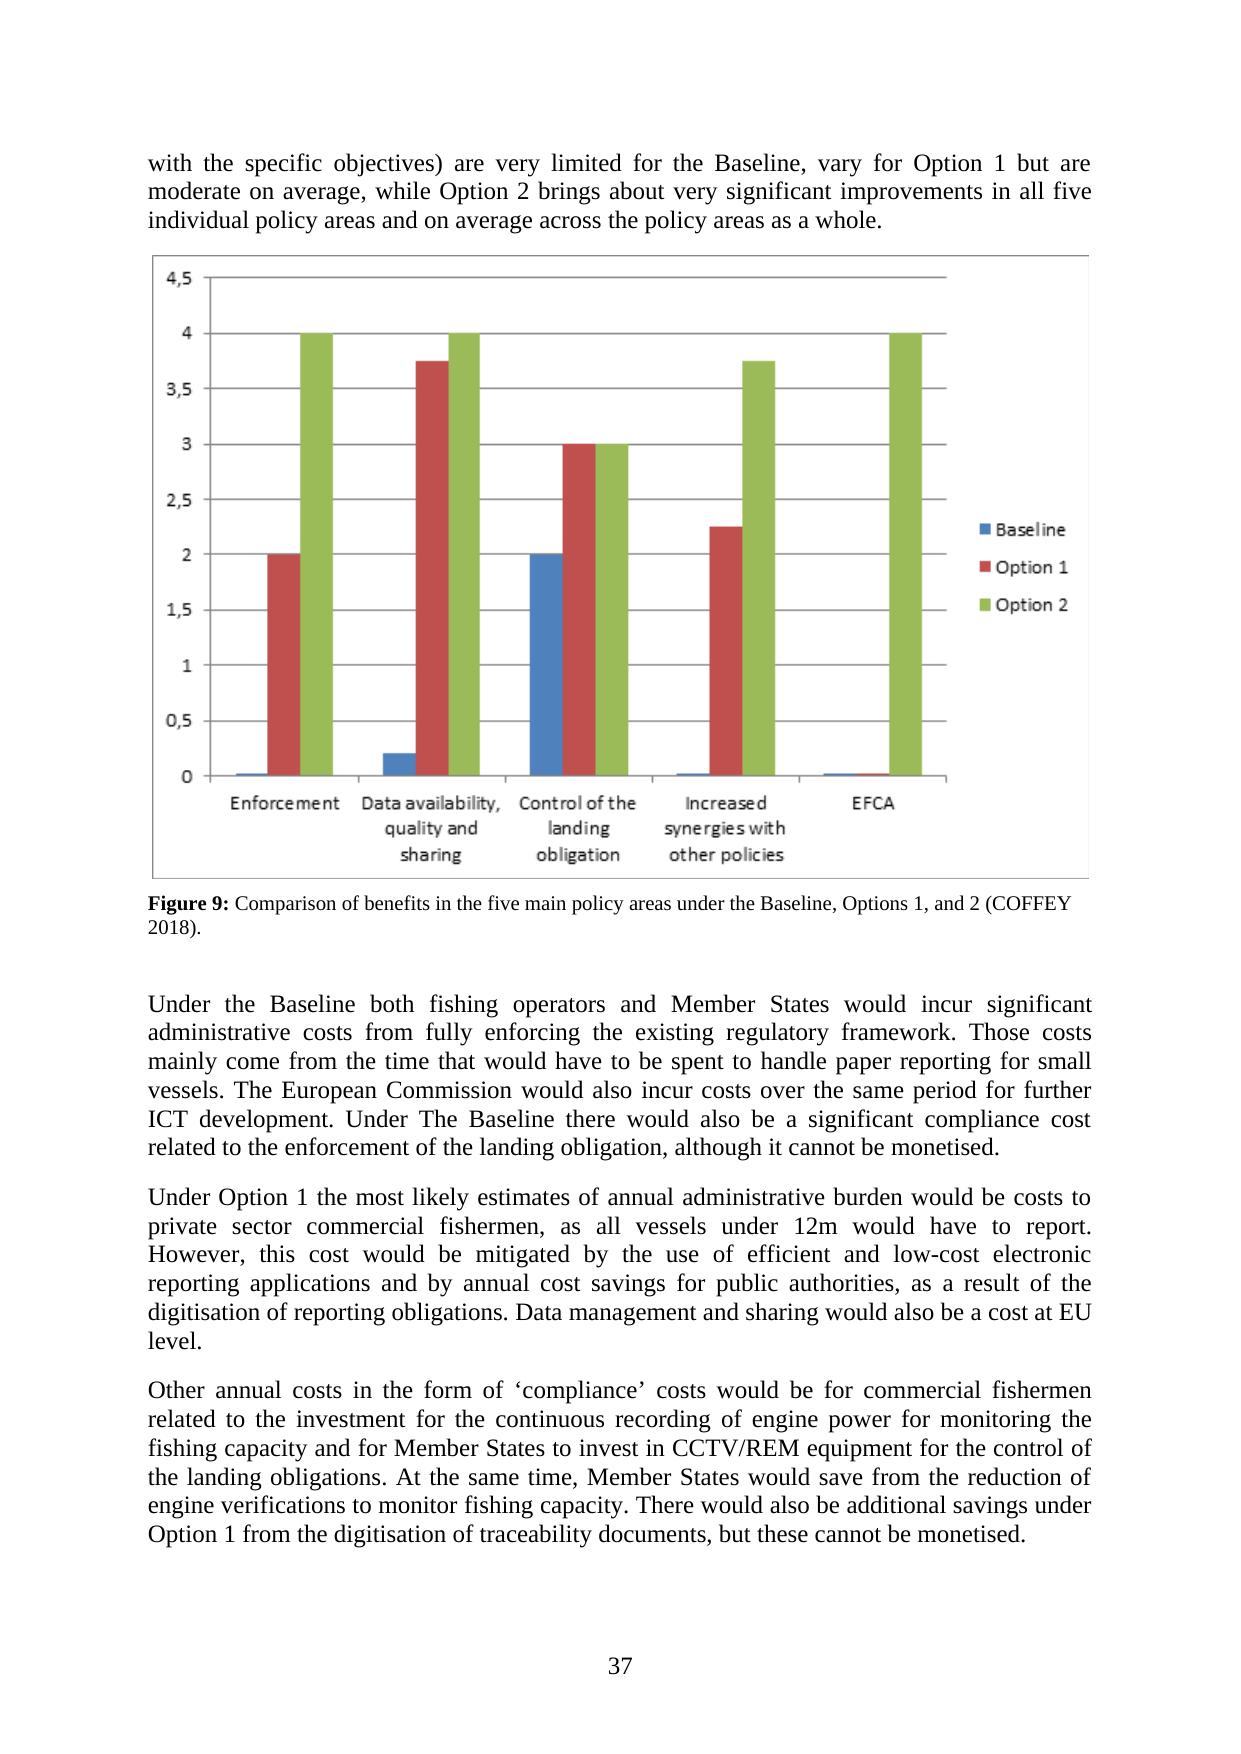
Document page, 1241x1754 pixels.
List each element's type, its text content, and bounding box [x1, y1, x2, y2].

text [148, 148, 1093, 234]
text Under Option 1 the most likely estimates of annual administrative burden would be costs to private sector commercial fishermen, as all vessels under 12m would have to report. However, this cost would be mitigated by the use of efficient and low-cost electronic reporting applications and by annual cost savings for public authorities, as a result of the digitisation of reporting obligations. Data management and sharing would also be a cost at EU level. [148, 1182, 1093, 1354]
text Figure 9: Comparison of benefits in the five main policy areas under the Baseline, Options 1, and 2 (COFFEY 2018). [148, 891, 1093, 939]
text Under the Baseline both fishing operators and Member States would incur significant administrative costs from fully enforcing the existing regulatory framework. Those costs mainly come from the time that would have to be spent to handle paper reporting for small vessels. The European Commission would also incur costs over the same period for further ICT development. Under The Baseline there would also be a significant compliance cost related to the enforcement of the landing obligation, although it cannot be monetised. [148, 989, 1093, 1161]
text Other annual costs in the form of ‘compliance’ costs would be for commercial fishermen related to the investment for the continuous recording of engine power for monitoring the fishing capacity and for Member States to invest in CCTV/REM equipment for the control of the landing obligations. At the same time, Member States would save from the reduction of engine verifications to monitor fishing capacity. There would also be additional savings under Option 1 from the digitisation of traceability documents, but these cannot be monetised. [148, 1375, 1093, 1548]
